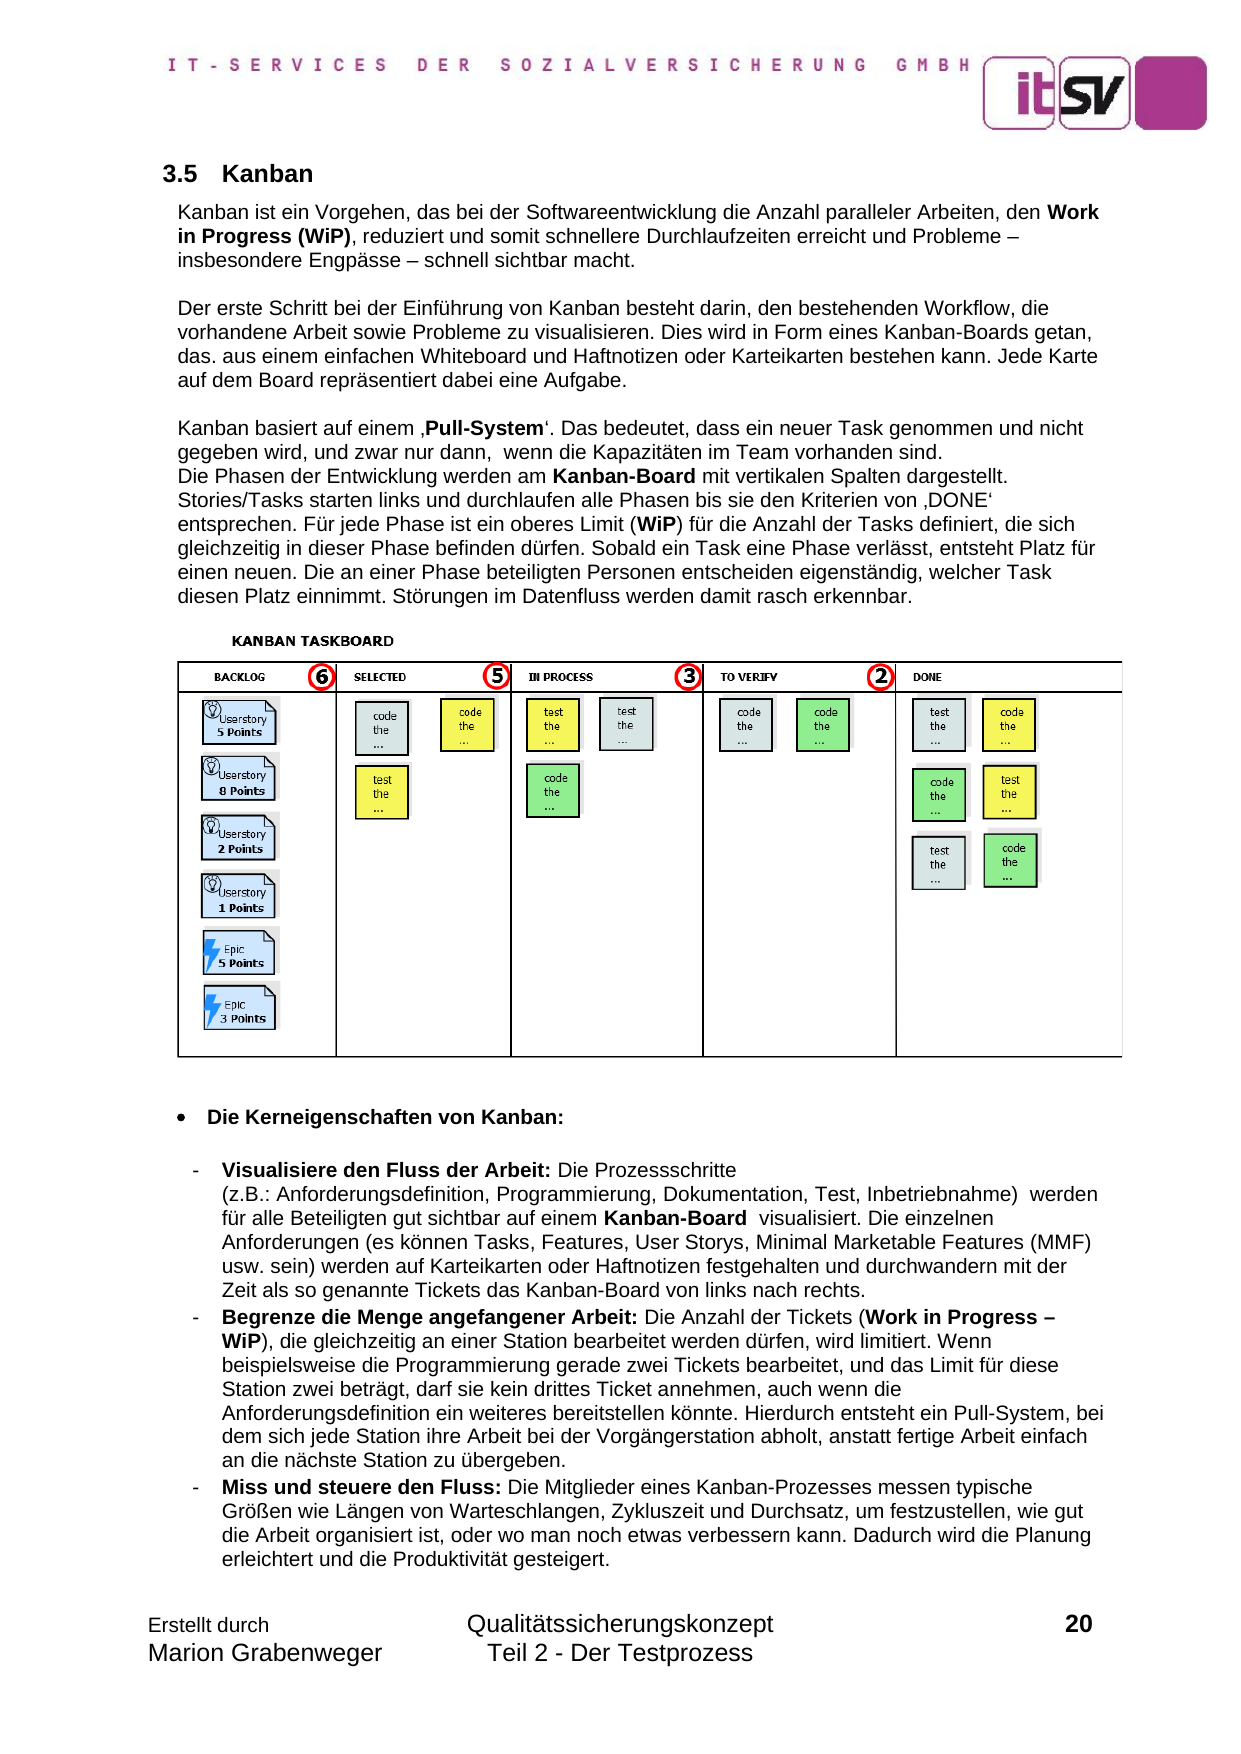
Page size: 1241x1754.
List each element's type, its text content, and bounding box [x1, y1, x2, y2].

subtitle Kanban [162, 159, 1107, 188]
list Der erste Schritt bei der Einführung von Kanban besteht darin, den bestehenden Workflow, die vorhandene Arbeit sowie Probleme zu visualisieren. Dies wird in Form eines Kanban-Boards getan, das. aus einem einfachen Whiteboard und Haftnotizen oder Karteikarten bestehen kann. Jede Karte auf dem Board repräsentiert dabei eine Aufgabe. [628, 296, 1107, 392]
picture [147, 29, 1209, 131]
list Die Kerneigenschaften von Kanban: [177, 1105, 1107, 1129]
picture [177, 631, 1123, 1058]
list Die Phasen der Entwicklung werden am Kanban-Board mit vertikalen Spalten dargestellt. Stories/Tasks starten links und durchlaufen alle Phasen bis sie den Kriterien von ‚DONE‘ entsprechen. Für jede Phase ist ein oberes Limit (WiP) für die Anzahl der Tasks definiert, die sich gleichzeitig in dieser Phase befinden dürfen. Sobald ein Task eine Phase verlässt, entsteht Platz für einen neuen. Die an einer Phase beteiligten Personen entscheiden eigenständig, welcher Task diesen Platz einnimmt. Störungen im Datenfluss werden damit rasch erkennbar. [177, 464, 1107, 607]
list Miss und steuere den Fluss: Die Mitglieder eines Kanban-Prozesses messen typische Größen wie Längen von Warteschlangen, Zykluszeit und Durchsatz, um festzustellen, wie gut die Arbeit organisiert ist, oder wo man noch etwas verbessern kann. Dadurch wird die Planung erleichtert und die Produktivität gesteigert. [192, 1475, 1107, 1571]
list Begrenze die Menge angefangener Arbeit: Die Anzahl der Tickets (Work in Progress – WiP), die gleichzeitig an einer Station bearbeitet werden dürfen, wird limitiert. Wenn beispielsweise die Programmierung gerade zwei Tickets bearbeitet, und das Limit für diese Station zwei beträgt, darf sie kein drittes Ticket annehmen, auch wenn die Anforderungsdefinition ein weiteres bereitstellen könnte. Hierdurch entsteht ein Pull-System, bei dem sich jede Station ihre Arbeit bei der Vorgängerstation abholt, anstatt fertige Arbeit einfach an die nächste Station zu übergeben. [192, 1304, 1107, 1472]
list Kanban ist ein Vorgehen, das bei der Softwareentwicklung die Anzahl paralleler Arbeiten, den Work in Progress (WiP), reduziert und somit schnellere Durchlaufzeiten erreicht und Probleme – insbesondere Engpässe – schnell sichtbar macht. [636, 200, 1107, 272]
list Visualisiere den Fluss der Arbeit: Die Prozessschritte (z.B.: Anforderungsdefinition, Programmierung, Dokumentation, Test, Inbetriebnahme) werden für alle Beteiligten gut sichtbar auf einem Kanban-Board visualisiert. Die einzelnen Anforderungen (es können Tasks, Features, User Storys, Minimal Marketable Features (MMF) usw. sein) werden auf Karteikarten oder Haftnotizen festgehalten und durchwandern mit der Zeit als so genannte Tickets das Kanban-Board von links nach rechts. [192, 1158, 1107, 1302]
